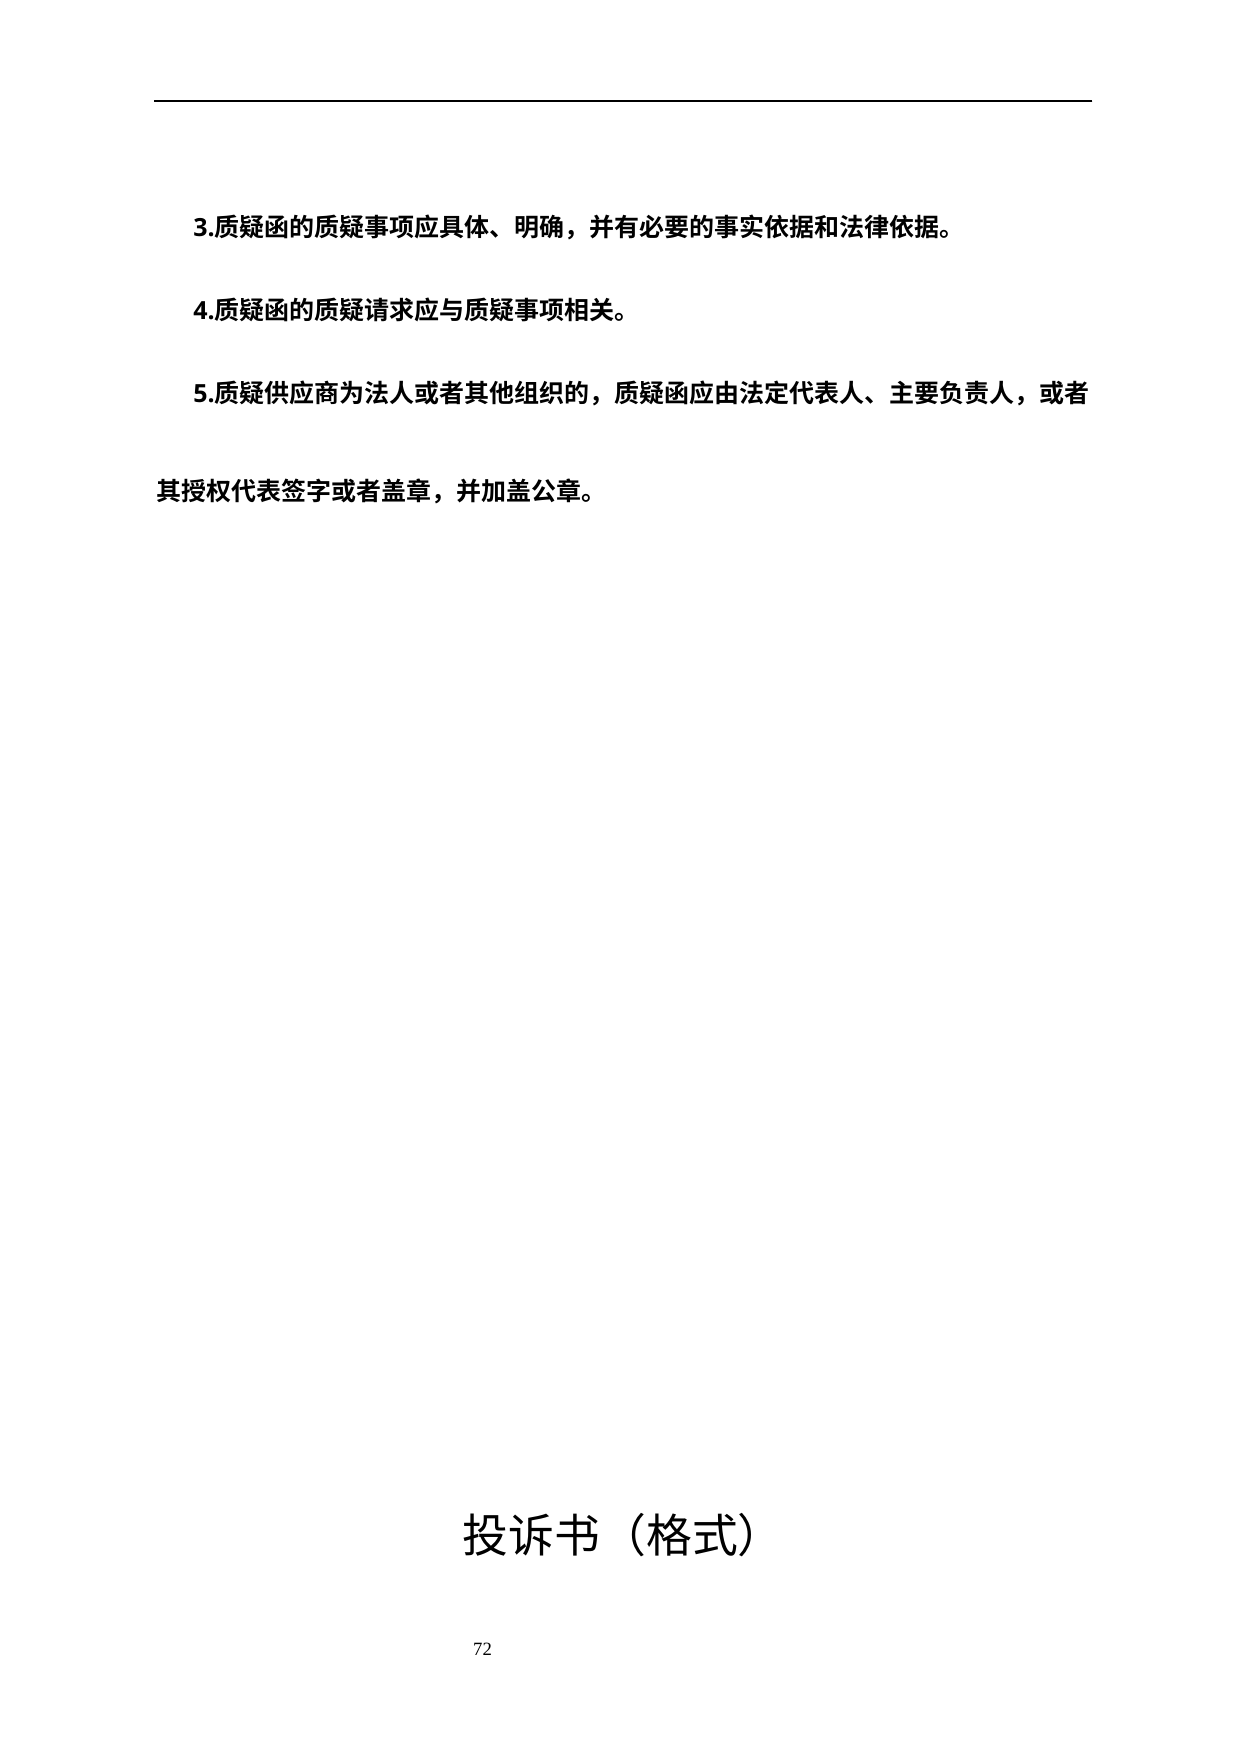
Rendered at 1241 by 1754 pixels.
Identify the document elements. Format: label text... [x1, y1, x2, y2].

text 4.质疑函的质疑请求应与质疑事项相关。 [156, 276, 1092, 341]
text 5.质疑供应商为法人或者其他组织的，质疑函应由法定代表人、主要负责人，或者其授权代表签字或者盖章，并加盖公章。 [156, 359, 1092, 522]
text 投诉书（格式） [153, 1484, 1092, 1581]
text 3.质疑函的质疑事项应具体、明确，并有必要的事实依据和法律依据。 [156, 193, 1092, 258]
